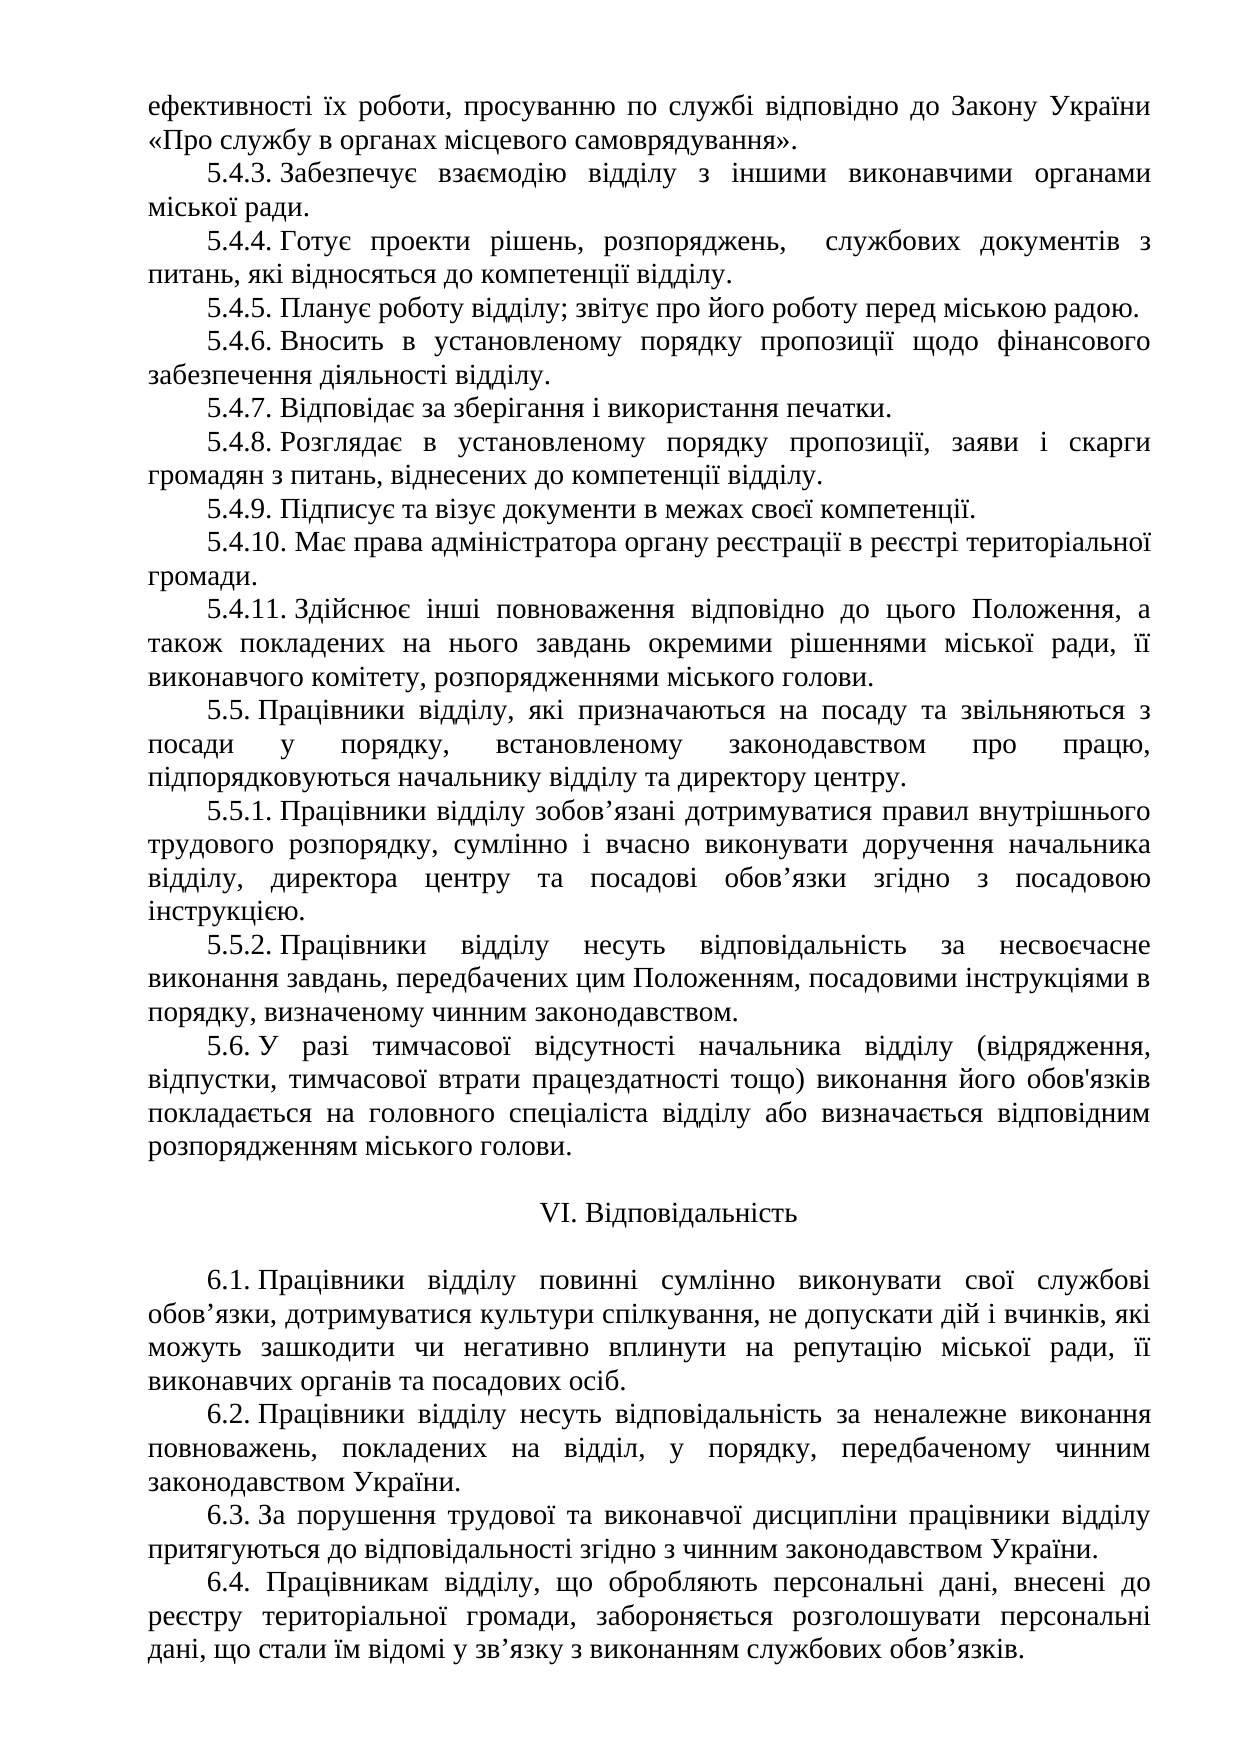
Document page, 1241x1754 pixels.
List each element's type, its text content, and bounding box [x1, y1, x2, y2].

text VI. Відповідальність [185, 1195, 1152, 1229]
text 5.4.7. Відповідає за зберігання і використання печатки. [148, 390, 1152, 424]
text 5.4.5. Планує роботу відділу; звітує про його роботу перед міською радою. [148, 290, 1152, 323]
text 6.3. За порушення трудової та виконавчої дисципліни працівники відділу притягуються до відповідальності згідно з чинним законодавством України. [148, 1497, 1152, 1564]
text 5.6. У разі тимчасової відсутності начальника відділу (відрядження, відпустки, тимчасової втрати працездатності тощо) виконання його обов'язків покладається на головного спеціаліста відділу або визначається відповідним розпорядженням міського голови. [148, 1028, 1152, 1162]
text 5.5.1. Працівники відділу зобов’язані дотримуватися правил внутрішнього трудового розпорядку, сумлінно і вчасно виконувати доручення начальника відділу, директора центру та посадові обов’язки згідно з посадовою інструкцією. [148, 793, 1152, 927]
text 5.4.8. Розглядає в установленому порядку пропозиції, заяви і скарги громадян з питань, віднесених до компетенції відділу. [148, 424, 1152, 491]
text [148, 88, 1152, 156]
text 5.4.11. Здійснює інші повноваження відповідно до цього Положення, а також покладених на нього завдань окремими рішеннями міської ради, її виконавчого комітету, розпорядженнями міського голови. [148, 592, 1152, 692]
text 5.4.10. Має права адміністратора органу реєстрації в реєстрі територіальної громади. [148, 524, 1152, 592]
text 6.2. Працівники відділу несуть відповідальність за неналежне виконання повноважень, покладених на відділ, у порядку, передбаченому чинним законодавством України. [148, 1397, 1152, 1497]
text 5.4.9. Підписує та візує документи в межах своєї компетенції. [148, 491, 1152, 524]
text 5.4.4. Готує проекти рішень, розпоряджень, службових документів з питань, які відносяться до компетенції відділу. [148, 223, 1152, 290]
text 5.4.3. Забезпечує взаємодію відділу з іншими виконавчими органами міської ради. [148, 156, 1152, 223]
text 5.5.2. Працівники відділу несуть відповідальність за несвоєчасне виконання завдань, передбачених цим Положенням, посадовими інструкціями в порядку, визначеному чинним законодавством. [148, 927, 1152, 1028]
text 6.4. Працівникам відділу, що обробляють персональні дані, внесені до реєстру територіальної громади, забороняється розголошувати персональні дані, що стали їм відомі у зв’язку з виконанням службових обов’язків. [148, 1564, 1152, 1665]
text 5.4.6. Вносить в установленому порядку пропозиції щодо фінансового забезпечення діяльності відділу. [148, 323, 1152, 390]
text 5.5. Працівники відділу, які призначаються на посаду та звільняються з посади у порядку, встановленому законодавством про працю, підпорядковуються начальнику відділу та директору центру. [148, 692, 1152, 793]
text 6.1. Працівники відділу повинні сумлінно виконувати свої службові обов’язки, дотримуватися культури спілкування, не допускати дій і вчинків, які можуть зашкодити чи негативно вплинути на репутацію міської ради, її виконавчих органів та посадових осіб. [148, 1262, 1152, 1397]
